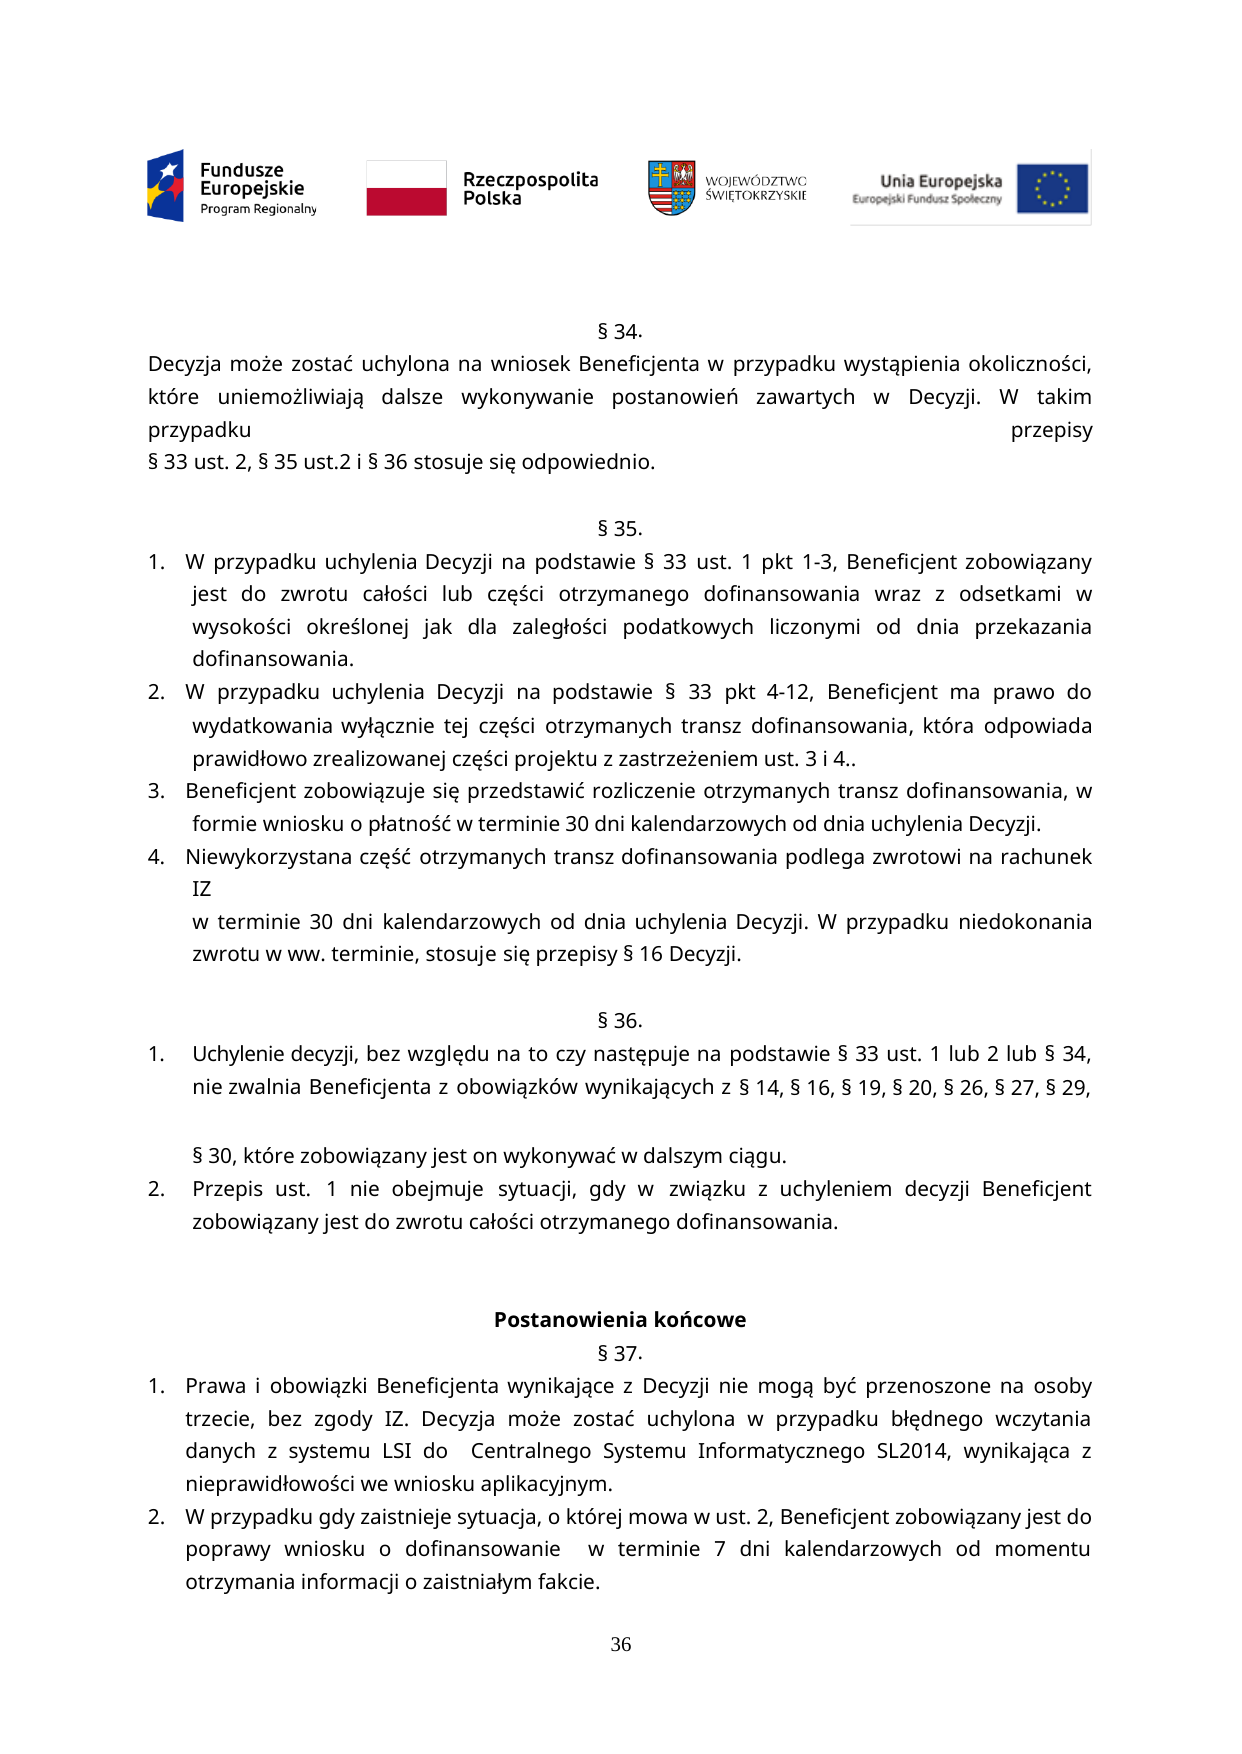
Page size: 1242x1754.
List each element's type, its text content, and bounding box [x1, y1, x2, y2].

text § 35. [148, 513, 1093, 542]
text Postanowienia końcowe [148, 1305, 1093, 1333]
list Przepis ust. 1 nie obejmuje sytuacji, gdy w związku z uchyleniem decyzji Beneficjent zobowiązany jest do zwrotu całości otrzymanego dofinansowania. [148, 1174, 1093, 1235]
list Prawa i obowiązki Beneficjenta wynikające z Decyzji nie mogą być przenoszone na osoby trzecie, bez zgody IZ. Decyzja może zostać uchylona w przypadku błędnego wczytania danych z systemu LSI do Centralnego Systemu Informatycznego SL2014, wynikająca z nieprawidłowości we wniosku aplikacyjnym. [148, 1371, 1093, 1498]
list Beneficjent zobowiązuje się przedstawić rozliczenie otrzymanych transz dofinansowania, w formie wniosku o płatność w terminie 30 dni kalendarzowych od dnia uchylenia Decyzji. [148, 777, 1093, 838]
text § 34. [148, 315, 1093, 345]
picture [366, 149, 598, 222]
text § 36. [148, 1005, 1093, 1034]
text § 37. [148, 1337, 1093, 1367]
picture [147, 149, 317, 222]
list W przypadku uchylenia Decyzji na podstawie § 33 ust. 1 pkt 1-3, Beneficjent zobowiązany jest do zwrotu całości lub części otrzymanego dofinansowania wraz z odsetkami w wysokości określonej jak dla zaległości podatkowych liczonymi od dnia przekazania dofinansowania. [148, 547, 1093, 673]
text Decyzja może zostać uchylona na wniosek Beneficjenta w przypadku wystąpienia okoliczności, które uniemożliwiają dalsze wykonywanie postanowień zawartych w Decyzji. W takim przypadku przepisy § 33 ust. 2, § 35 ust.2 i § 36 stosuje się odpowiednio. [148, 349, 1093, 476]
picture [648, 149, 807, 222]
list W przypadku uchylenia Decyzji na podstawie § 33 pkt 4-12, Beneficjent ma prawo do wydatkowania wyłącznie tej części otrzymanych transz dofinansowania, która odpowiada prawidłowo zrealizowanej części projektu z zastrzeżeniem ust. 3 i 4.. [148, 677, 1093, 772]
picture [850, 149, 1093, 227]
list Niewykorzystana część otrzymanych transz dofinansowania podlega zwrotowi na rachunek IZ w terminie 30 dni kalendarzowych od dnia uchylenia Decyzji. W przypadku niedokonania zwrotu w ww. terminie, stosuje się przepisy § 16 Decyzji. [148, 842, 1093, 968]
list W przypadku gdy zaistnieje sytuacja, o której mowa w ust. 2, Beneficjent zobowiązany jest do poprawy wniosku o dofinansowanie w terminie 7 dni kalendarzowych od momentu otrzymania informacji o zaistniałym fakcie. [148, 1502, 1093, 1596]
list Uchylenie decyzji, bez względu na to czy następuje na podstawie § 33 ust. 1 lub 2 lub § 34, nie zwalnia Beneficjenta z obowiązków wynikających z § 14, § 16, § 19, § 20, § 26, § 27, § 29, § 30, które zobowiązany jest on wykonywać w dalszym ciągu. [148, 1039, 1093, 1170]
